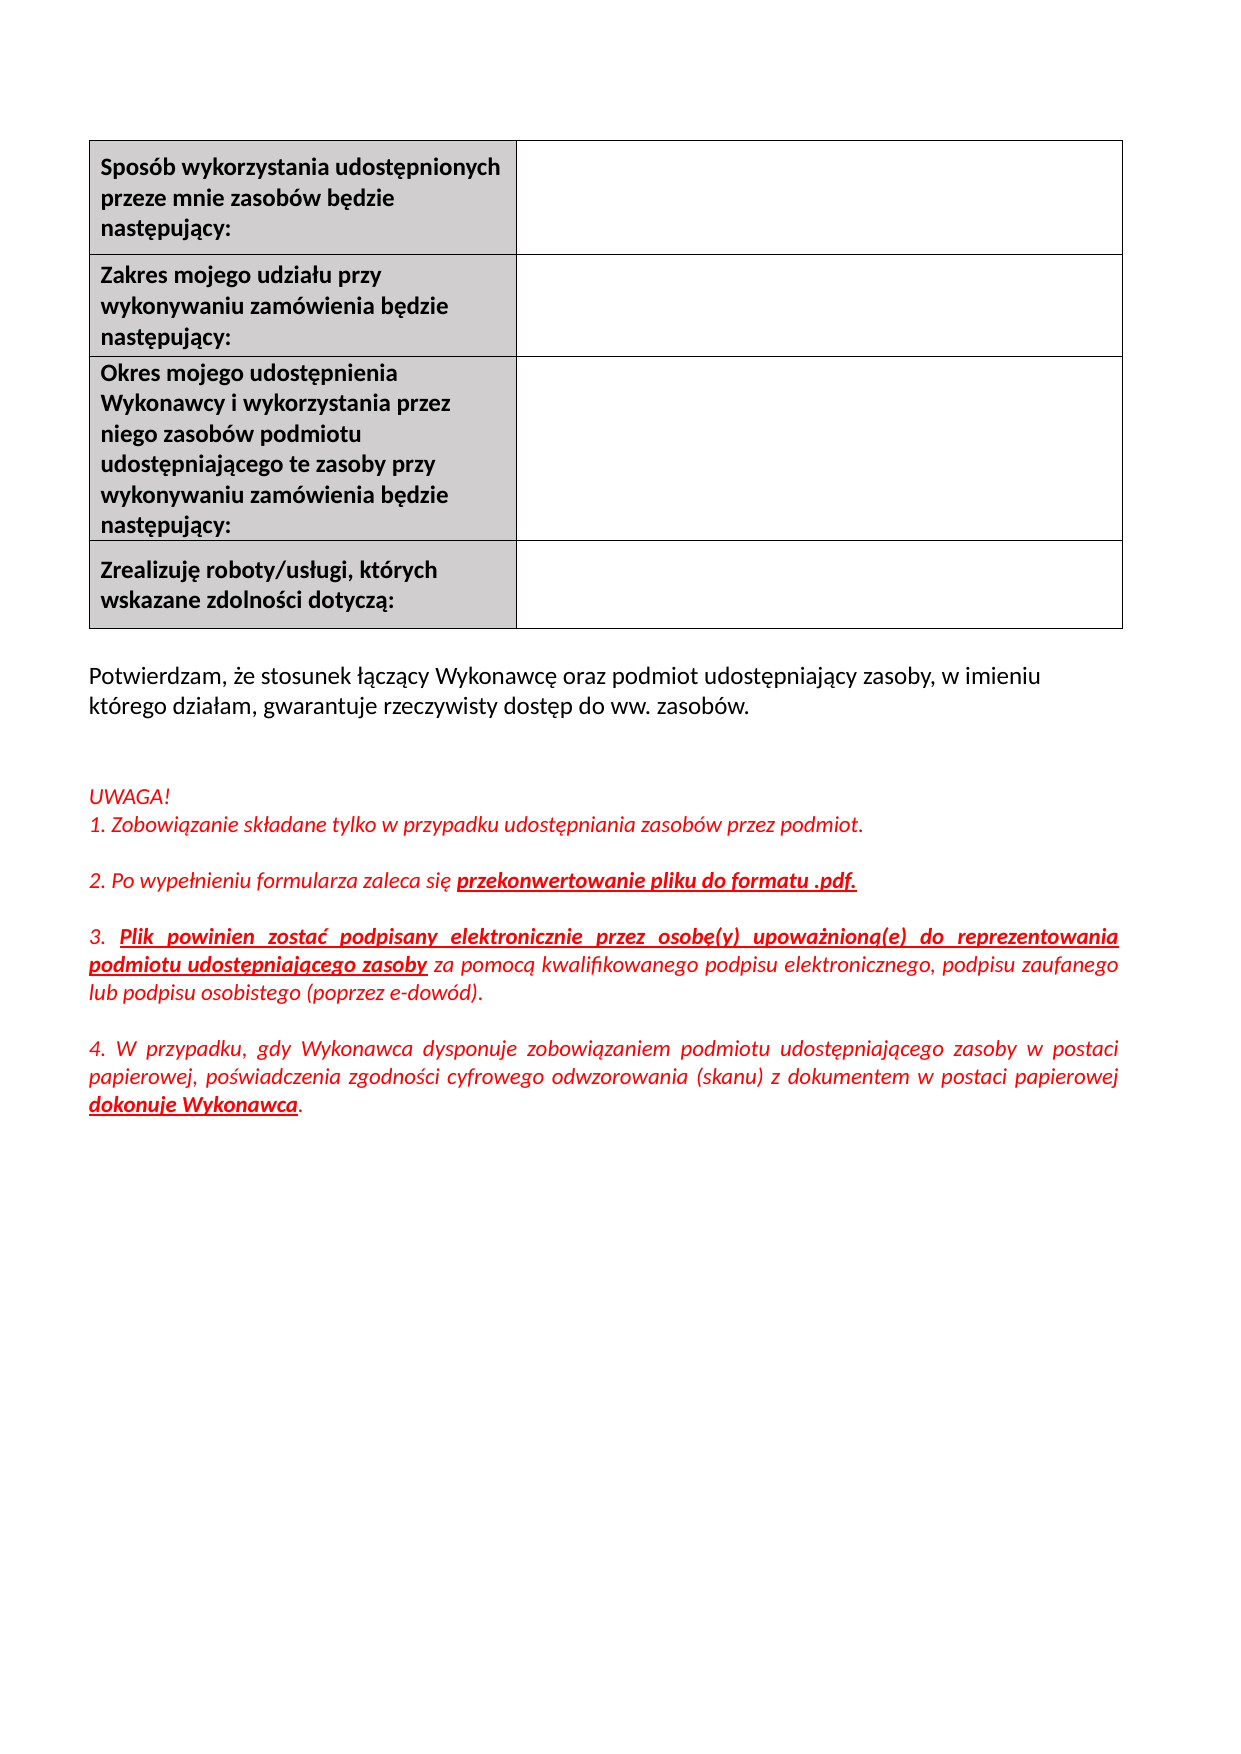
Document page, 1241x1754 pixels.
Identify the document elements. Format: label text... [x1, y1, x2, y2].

table_cell Zrealizuję roboty/usługi, których wskazane zdolności dotyczą: [90, 541, 516, 628]
text Potwierdzam, że stosunek łączący Wykonawcę oraz podmiot udostępniający zasoby, w imieniu którego działam, gwarantuje rzeczywisty dostęp do ww. zasobów. [89, 660, 1122, 721]
table_cell Okres mojego udostępnienia Wykonawcy i wykorzystania przez niego zasobów podmiotu udostępniającego te zasoby przy wykonywaniu zamówienia będzie następujący: [90, 357, 516, 540]
table_cell [517, 541, 1122, 628]
text 3. Plik powinien zostać podpisany elektronicznie przez osobę(y) upoważnioną(e) do reprezentowania podmiotu udostępniającego zasoby za pomocą kwalifikowanego podpisu elektronicznego, podpisu zaufanego lub podpisu osobistego (poprzez e-dowód). [89, 922, 1122, 1006]
text UWAGA! [89, 782, 1122, 810]
text 2. Po wypełnieniu formularza zaleca się przekonwertowanie pliku do formatu .pdf. [89, 866, 1122, 894]
table_cell Sposób wykorzystania udostępnionych przeze mnie zasobów będzie następujący: [90, 141, 516, 254]
text 4. W przypadku, gdy Wykonawca dysponuje zobowiązaniem podmiotu udostępniającego zasoby w postaci papierowej, poświadczenia zgodności cyfrowego odwzorowania (skanu) z dokumentem w postaci papierowej dokonuje Wykonawca. [89, 1034, 1122, 1118]
table_cell [517, 357, 1122, 540]
table_cell Zakres mojego udziału przy wykonywaniu zamówienia będzie następujący: [90, 255, 516, 356]
text 1. Zobowiązanie składane tylko w przypadku udostępniania zasobów przez podmiot. [89, 810, 1122, 838]
table_cell [517, 255, 1122, 356]
table_cell [517, 141, 1122, 254]
